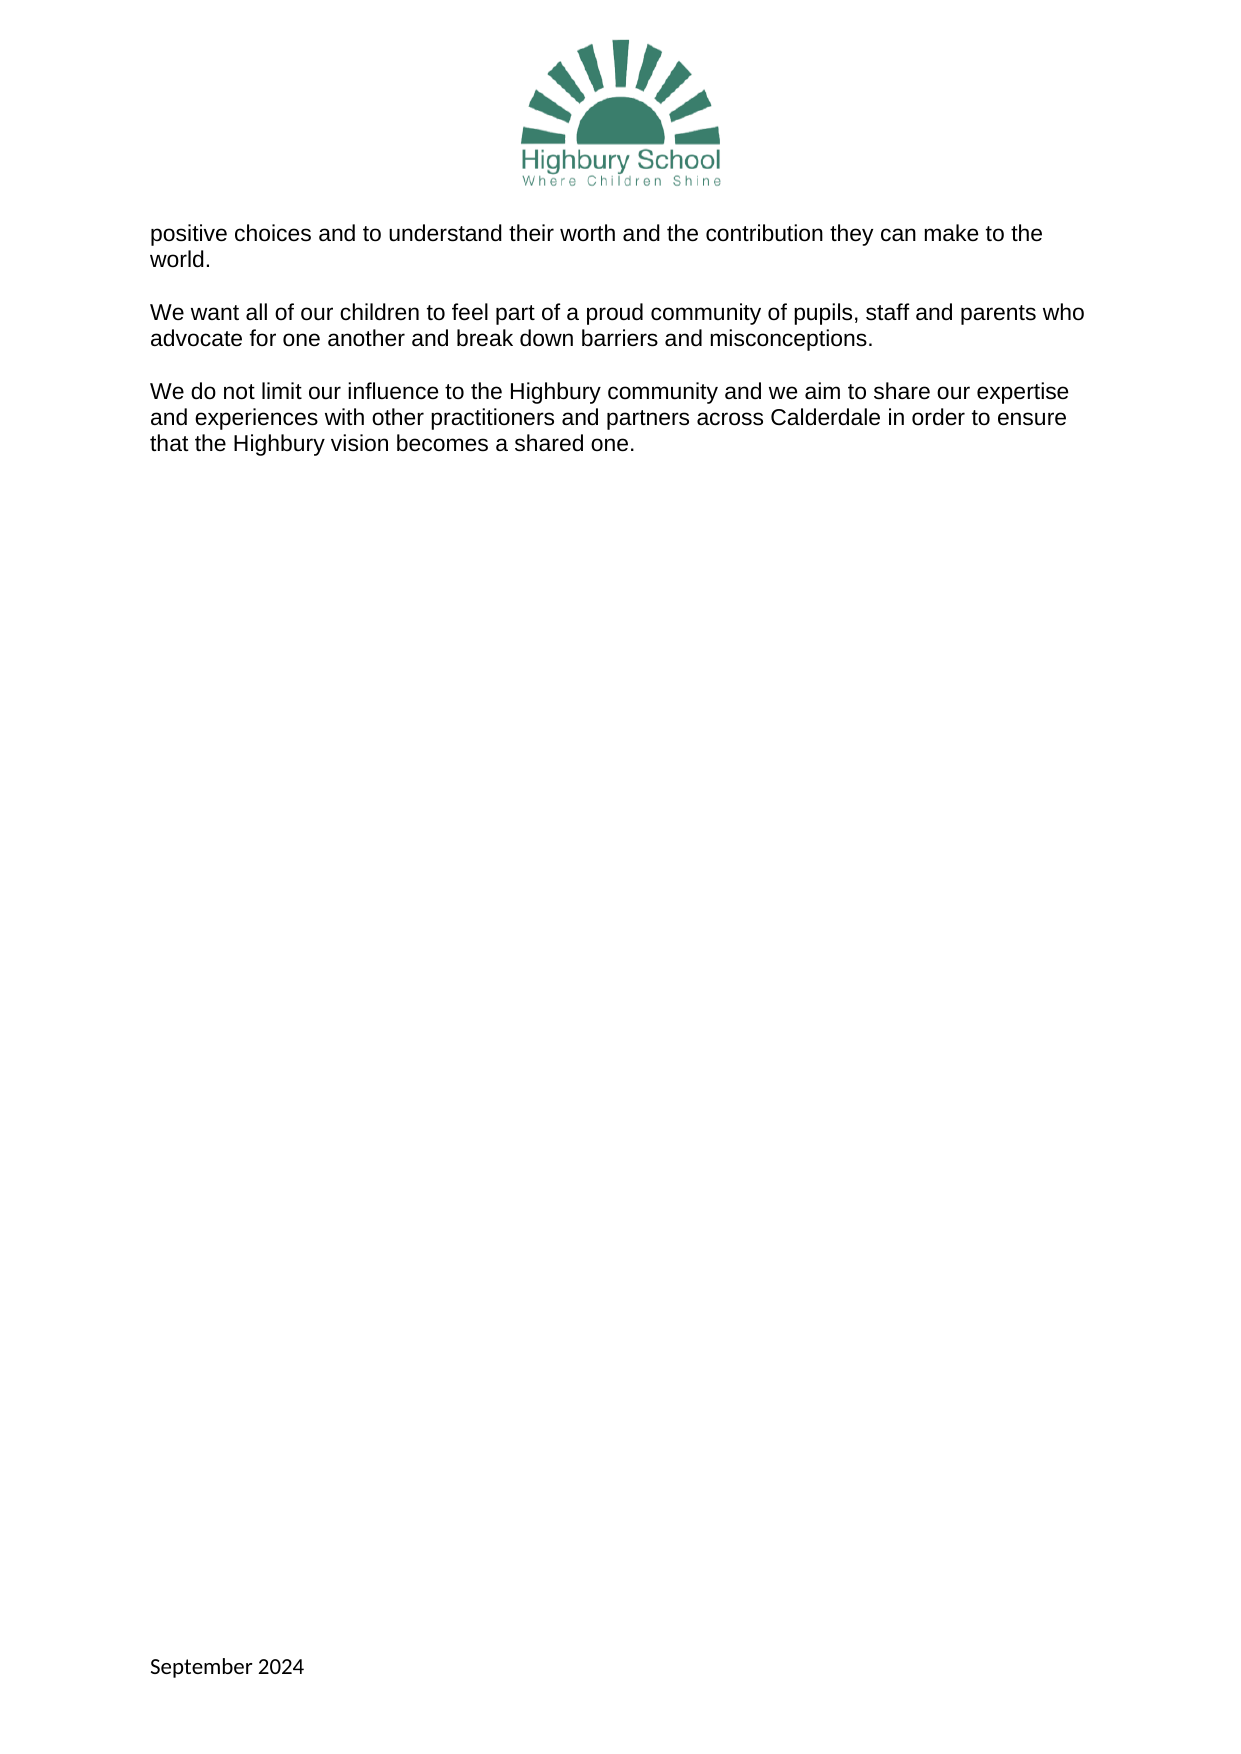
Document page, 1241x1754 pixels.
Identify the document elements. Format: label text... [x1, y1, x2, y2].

text We want all of our children to feel part of a proud community of pupils, staff and parents who advocate for one another and break down barriers and misconceptions. [150, 298, 1090, 351]
picture [516, 35, 724, 191]
text We do not limit our influence to the Highbury community and we aim to share our expertise and experiences with other practitioners and partners across Calderdale in order to ensure that the Highbury vision becomes a shared one. [150, 378, 1090, 457]
